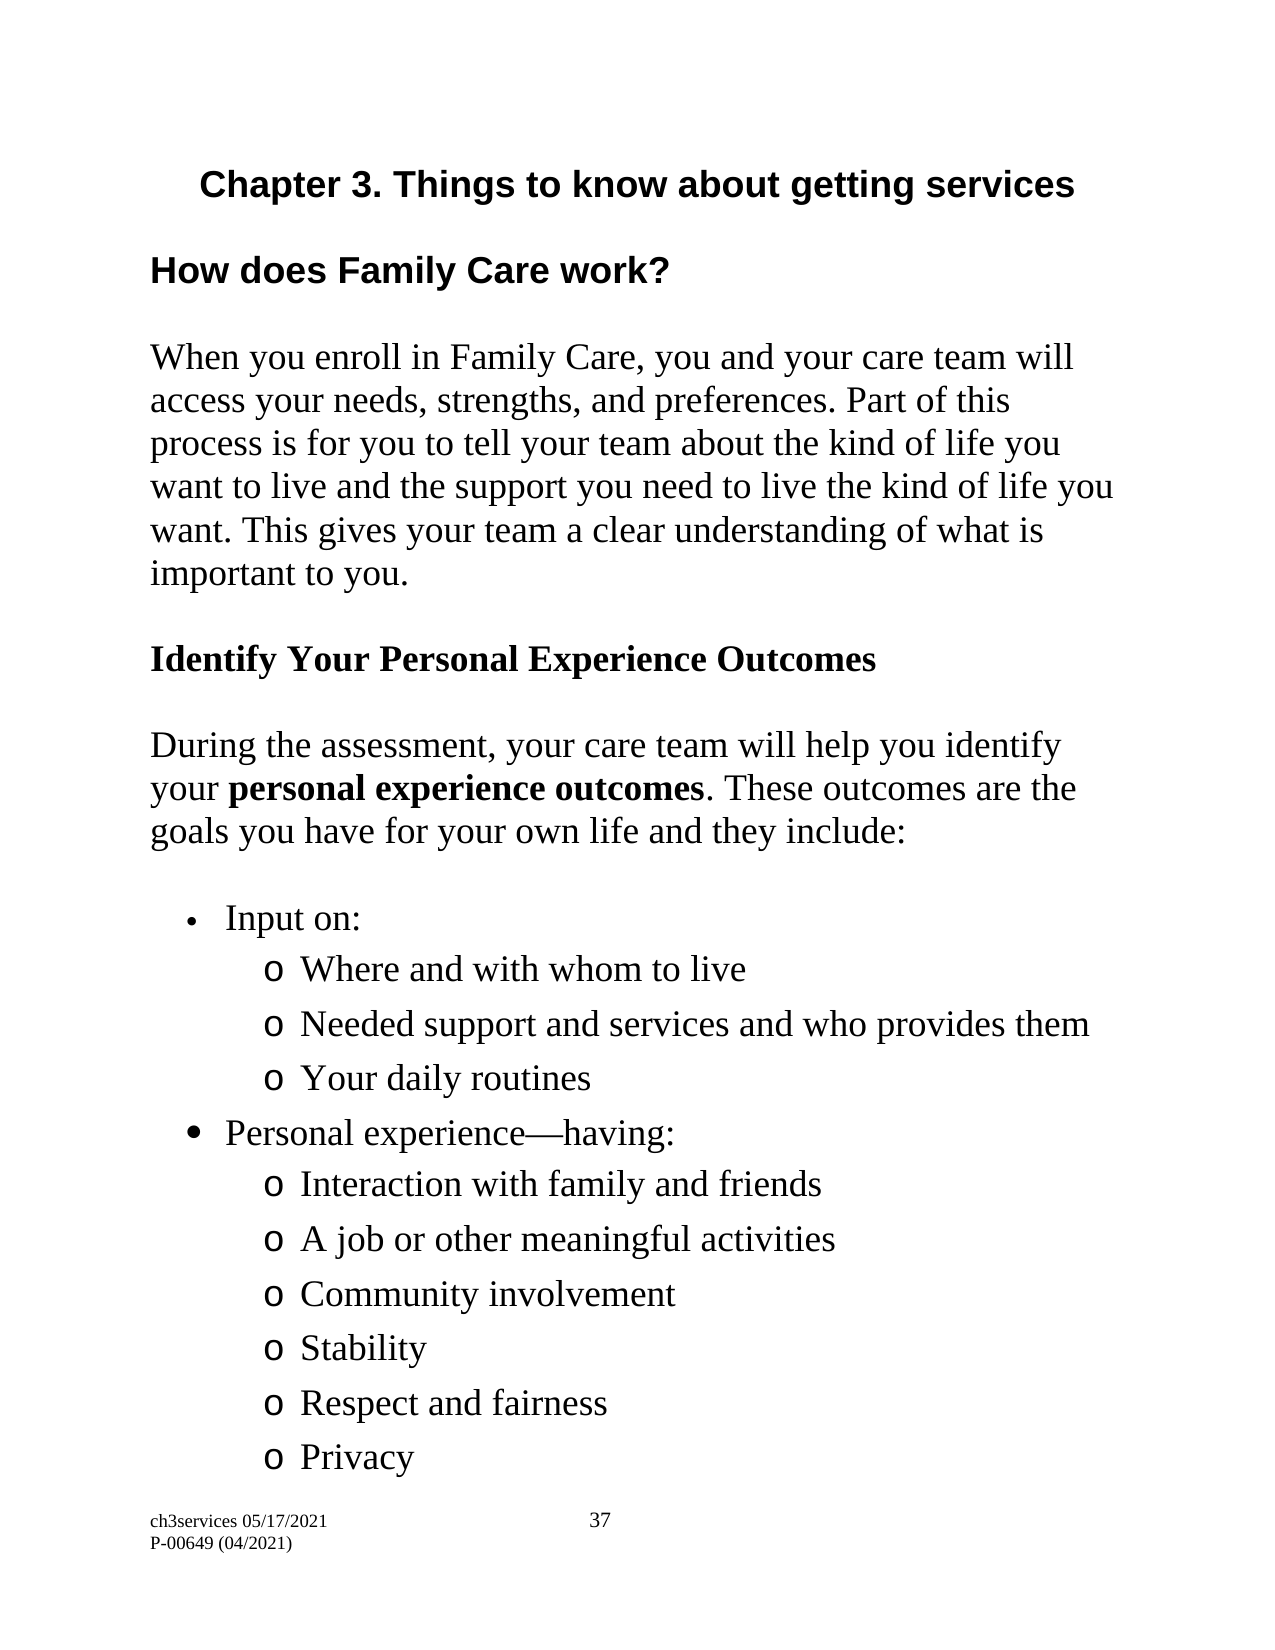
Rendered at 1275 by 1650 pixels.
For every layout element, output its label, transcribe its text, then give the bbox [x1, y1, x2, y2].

list Interaction with family and friends [262, 1162, 1125, 1208]
list Input on: [187, 895, 1125, 938]
list Community involvement [262, 1271, 1125, 1317]
list Stability [262, 1326, 1125, 1372]
text During the assessment, your care team will help you identify your personal experience outcomes. These outcomes are the goals you have for your own life and they include: [150, 723, 1125, 852]
list Where and with whom to live [262, 947, 1125, 993]
text Identify Your Personal Experience Outcomes [150, 636, 1125, 679]
list Needed support and services and who provides them [262, 1001, 1125, 1047]
text When you enroll in Family Care, you and your care team will access your needs, strengths, and preferences. Part of this process is for you to tell your team about the kind of life you want to live and the support you need to live the kind of life you want. This gives your team a clear understanding of what is important to you. [150, 334, 1125, 593]
list Your daily routines [262, 1056, 1125, 1102]
text How does Family Care work? [150, 248, 1125, 291]
list Respect and fairness [262, 1380, 1125, 1426]
list Privacy [262, 1435, 1125, 1481]
list Personal experience—having: [187, 1110, 1125, 1153]
subtitle Chapter 3. Things to know about getting services [150, 162, 1125, 205]
list A job or other meaningful activities [262, 1216, 1125, 1263]
